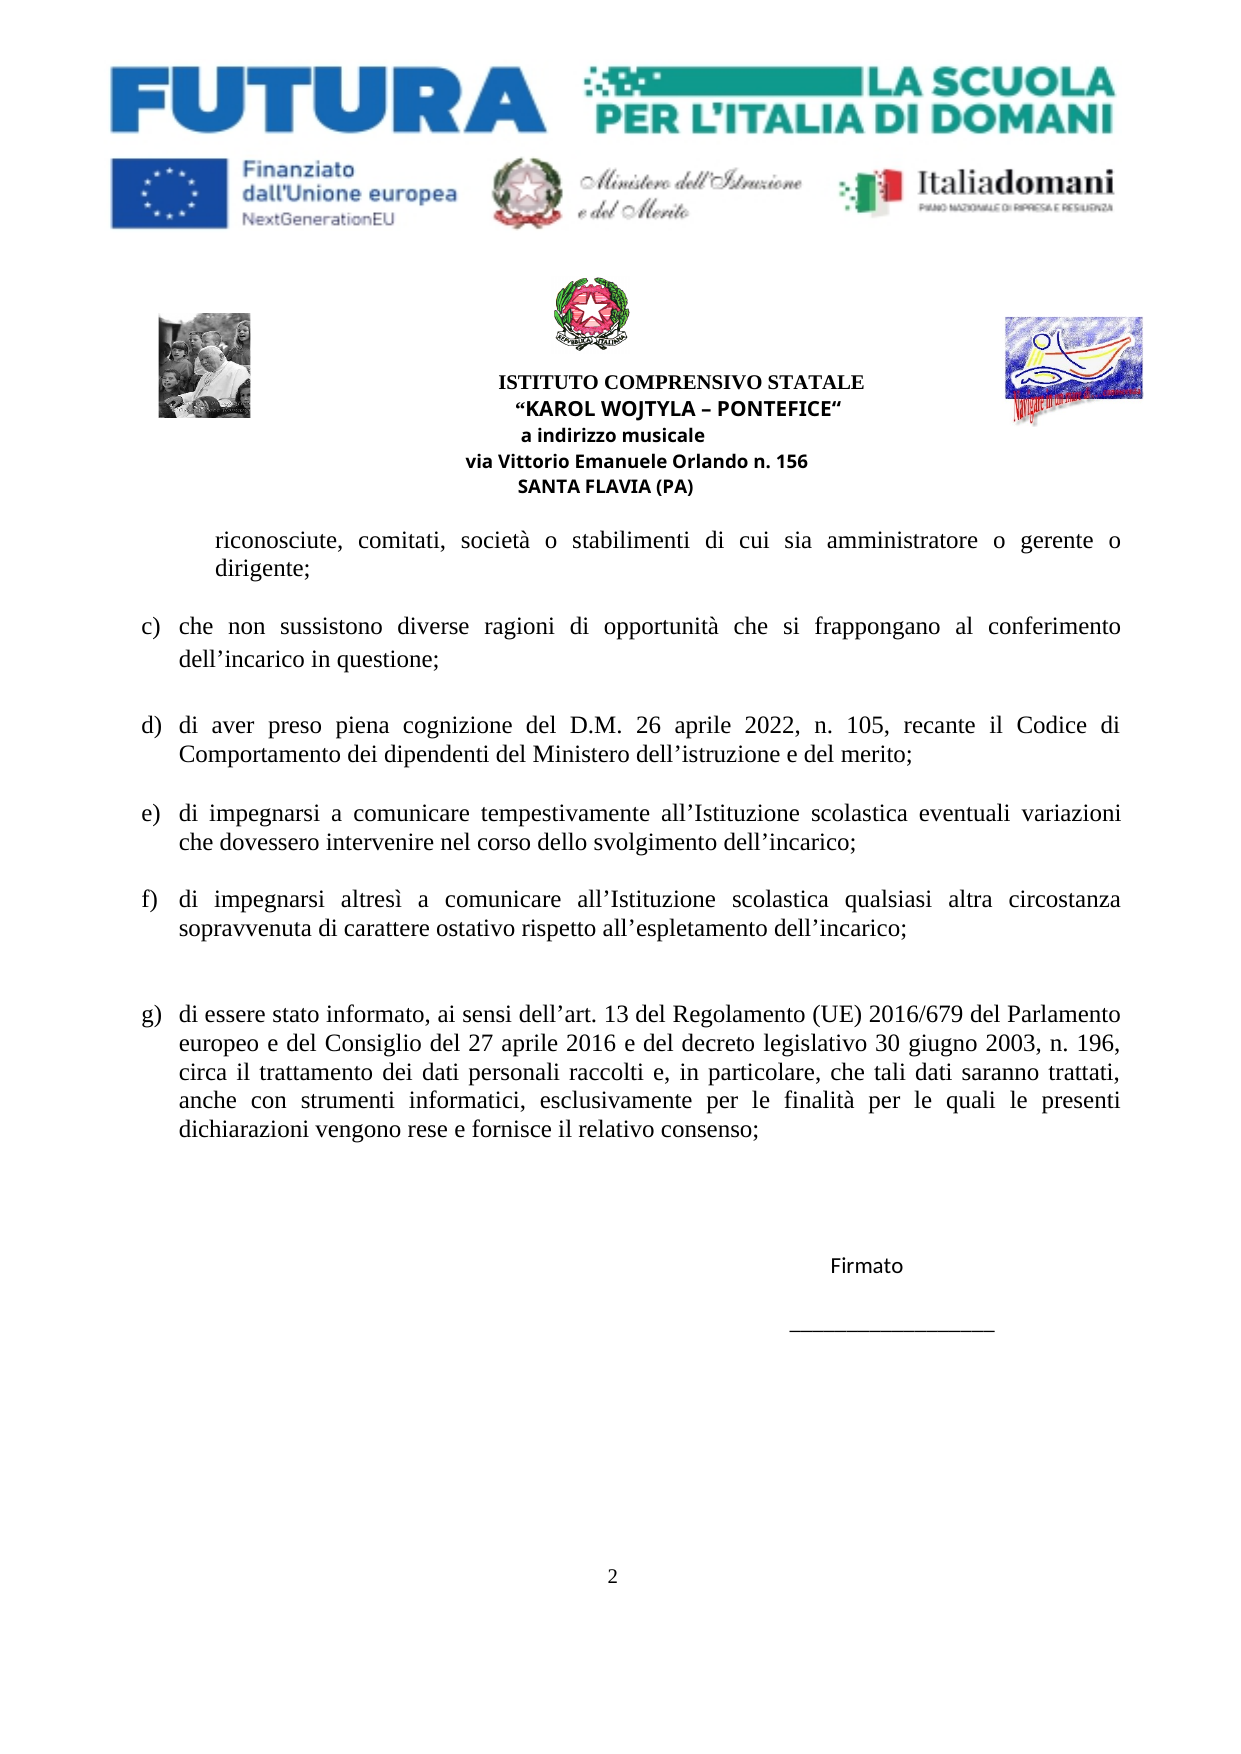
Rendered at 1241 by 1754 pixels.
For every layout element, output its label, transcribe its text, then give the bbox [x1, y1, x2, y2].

text __________________ [103, 1307, 1122, 1335]
picture [1000, 316, 1144, 426]
picture [551, 276, 631, 354]
list di aver preso piena cognizione del D.M. 26 aprile 2022, n. 105, recante il Codice di Comportamento dei dipendenti del Ministero dell’istruzione e del merito; [141, 710, 1122, 767]
list che non sussistono diverse ragioni di opportunità che si frappongano al conferimento dell’incarico in questione; [141, 611, 1122, 673]
list di essere stato informato, ai sensi dell’art. 13 del Regolamento (UE) 2016/679 del Parlamento europeo e del Consiglio del 27 aprile 2016 e del decreto legislativo 30 giugno 2003, n. 196, circa il trattamento dei dati personali raccolti e, in particolare, che tali dati saranno trattati, anche con strumenti informatici, esclusivamente per le finalità per le quali le presenti dichiarazioni vengono rese e fornisce il relativo consenso; [141, 999, 1122, 1143]
list di impegnarsi a comunicare tempestivamente all’Istituzione scolastica eventuali variazioni che dovessero intervenire nel corso dello svolgimento dell’incarico; [141, 798, 1122, 856]
text Firmato [103, 1251, 1122, 1279]
list di impegnarsi altresì a comunicare all’Istituzione scolastica qualsiasi altra circostanza sopravvenuta di carattere ostativo rispetto all’espletamento dell’incarico; [141, 884, 1122, 942]
picture [103, 59, 1123, 240]
